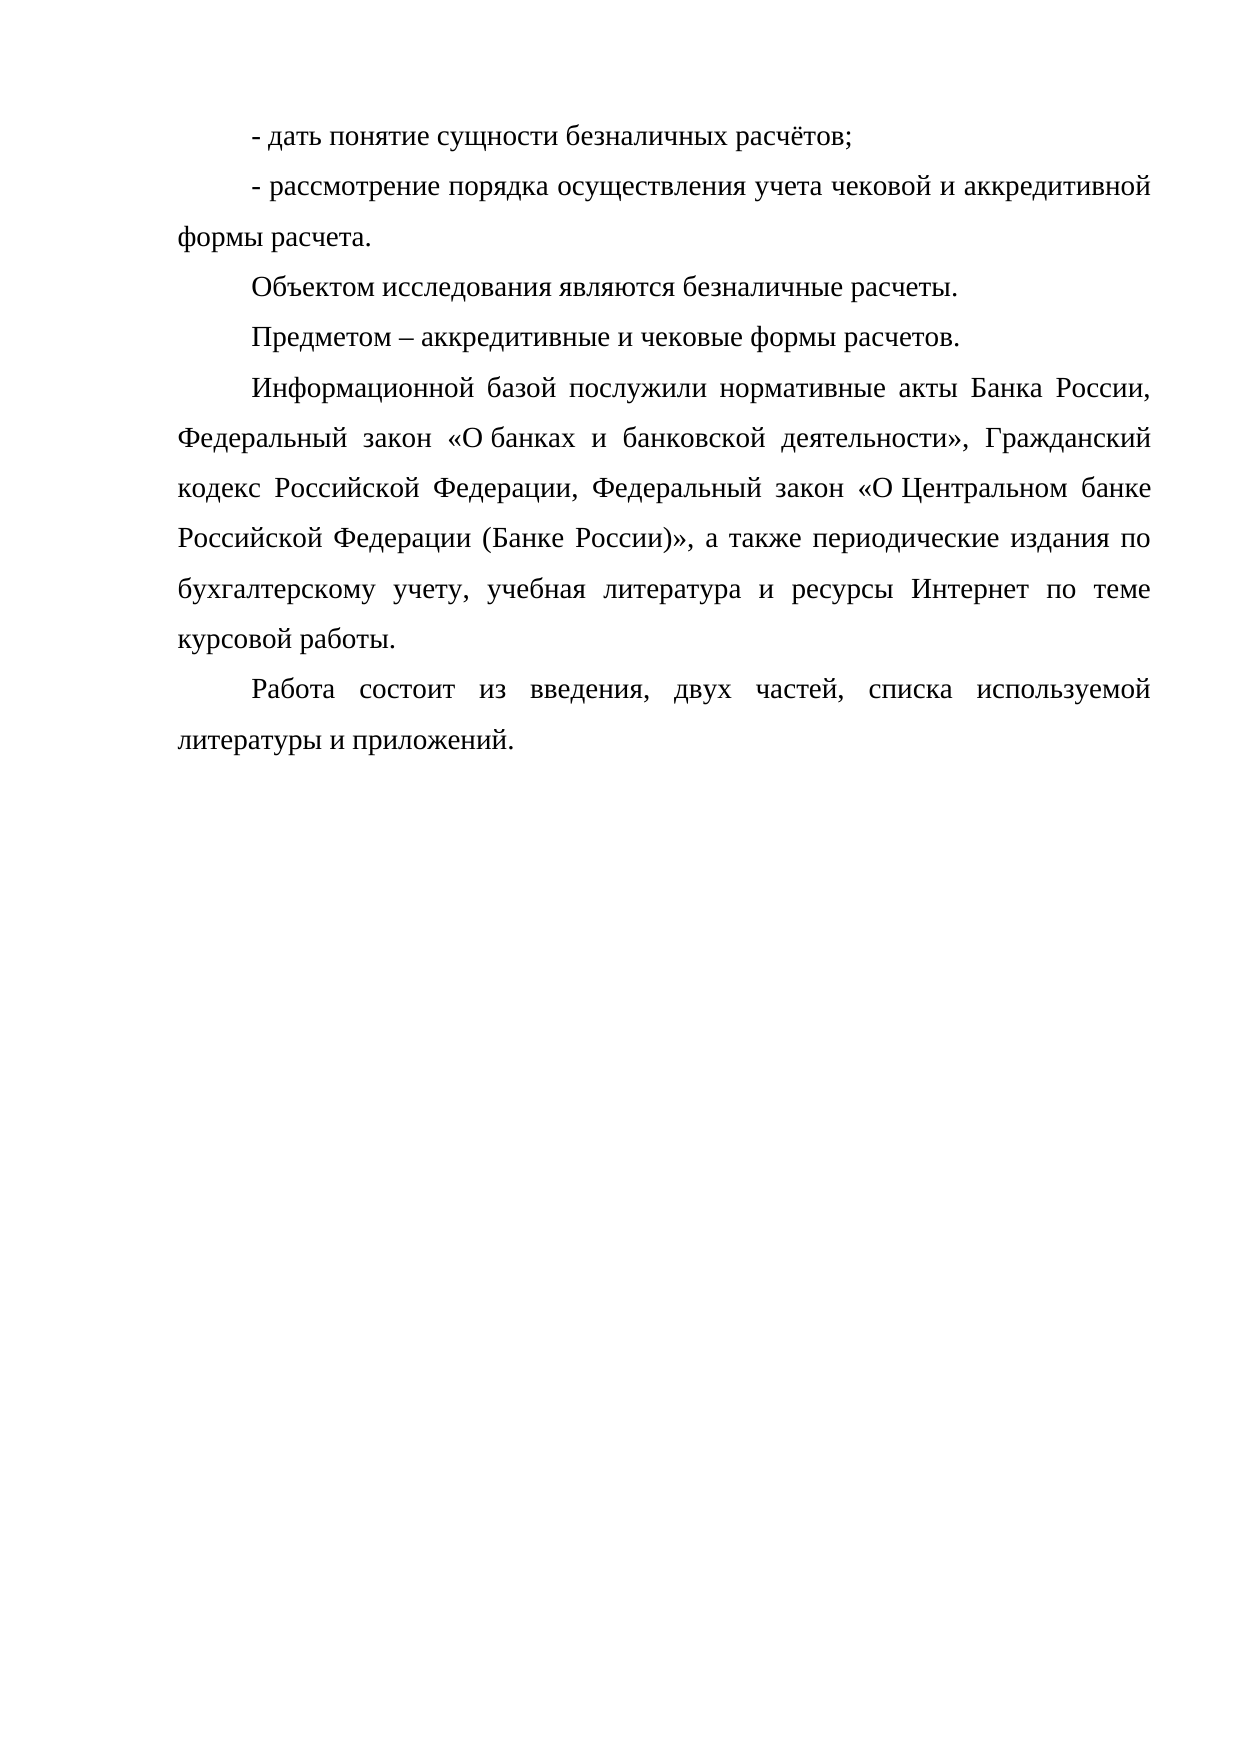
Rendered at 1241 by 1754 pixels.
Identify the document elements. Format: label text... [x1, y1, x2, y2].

text - рассмотрение порядка осуществления учета чековой и аккредитивной формы расчета. [177, 168, 1152, 252]
text Работа состоит из введения, двух частей, списка используемой литературы и приложений. [177, 672, 1152, 755]
text Объектом исследования являются безналичные расчеты. [177, 269, 1152, 303]
text Информационной базой послужили нормативные акты Банка России, Федеральный закон «О банках и банковской деятельности», Гражданский кодекс Российской Федерации, Федеральный закон «О Центральном банке Российской Федерации (Банке России)», а также периодические издания по бухгалтерскому учету, учебная литература и ресурсы Интернет по теме курсовой работы. [177, 370, 1152, 655]
text Предметом – аккредитивные и чековые формы расчетов. [177, 319, 1152, 353]
text - дать понятие сущности безналичных расчётов; [177, 118, 1152, 152]
